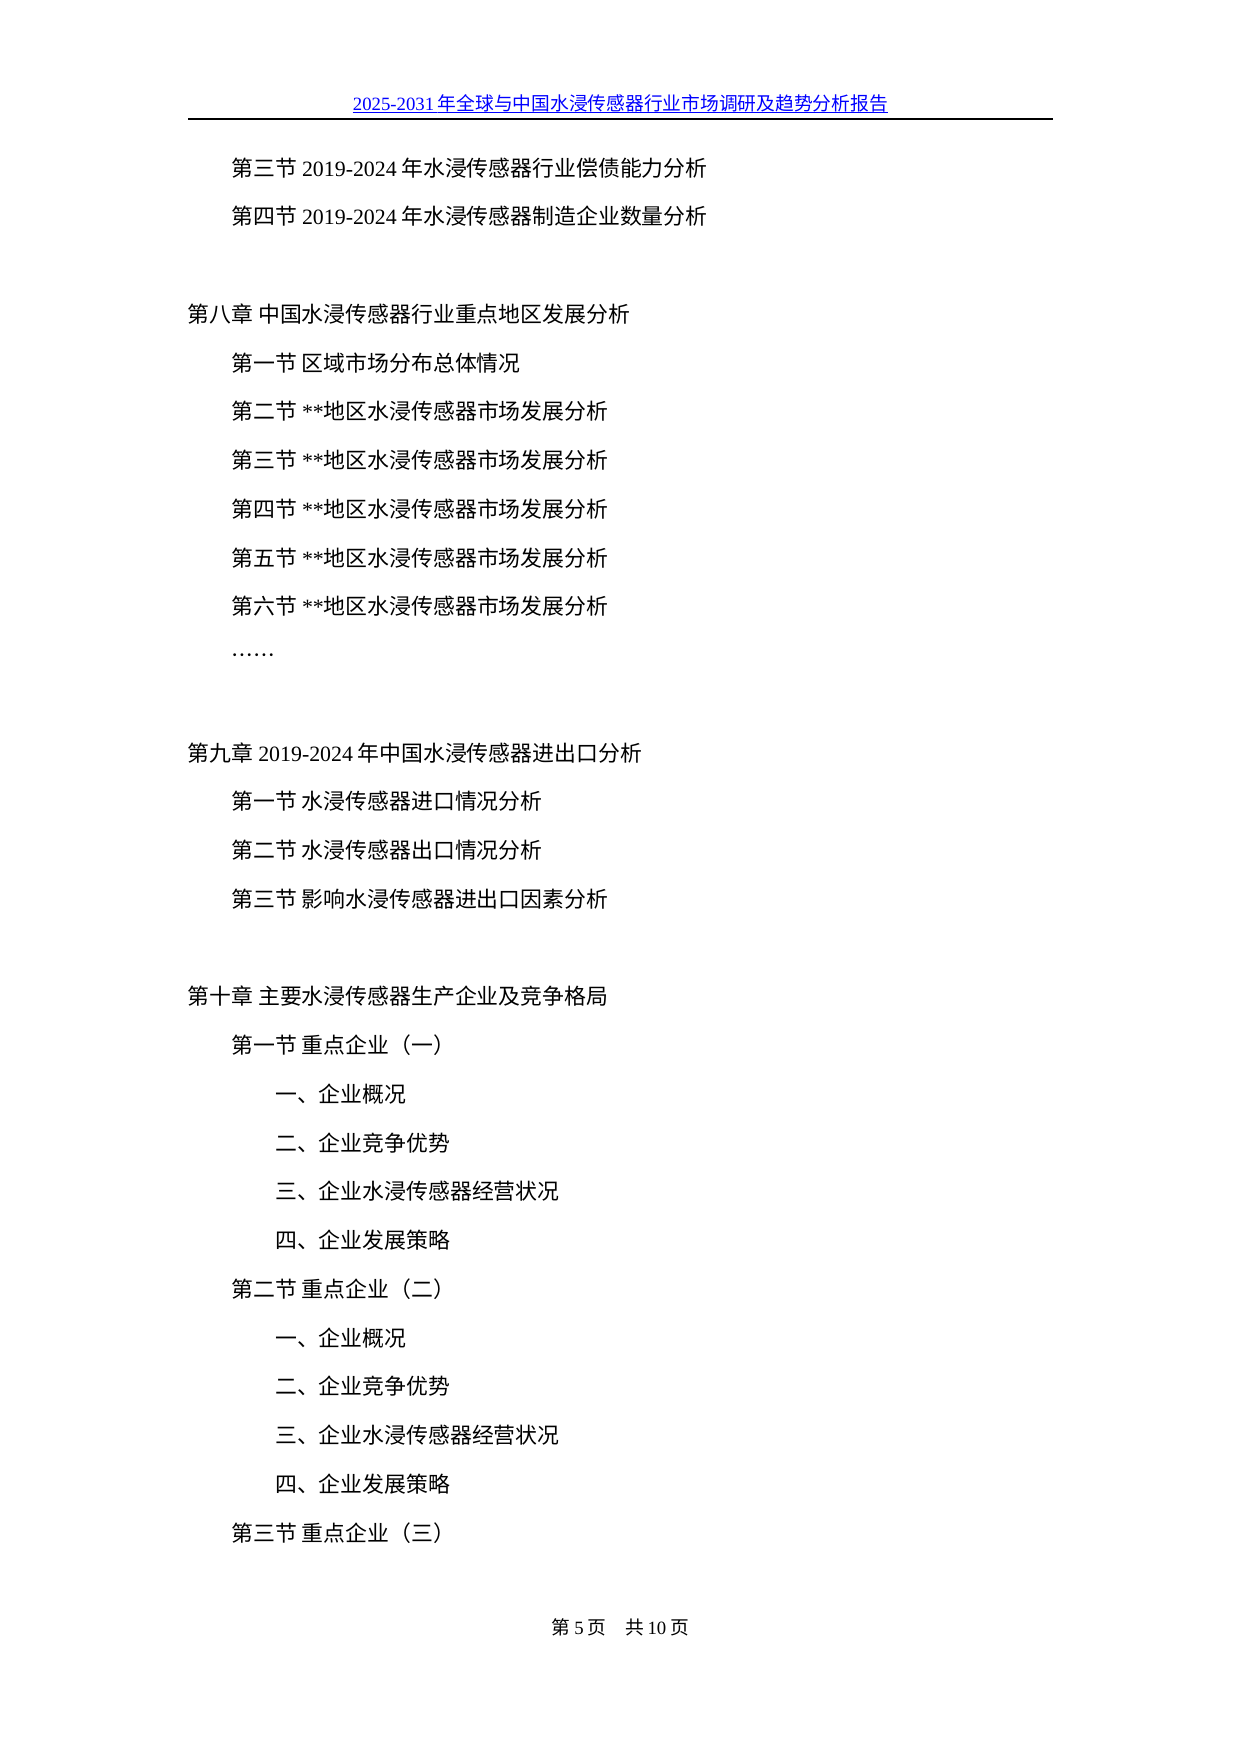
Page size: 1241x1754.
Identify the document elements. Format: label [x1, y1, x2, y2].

text [187, 150, 1053, 1548]
